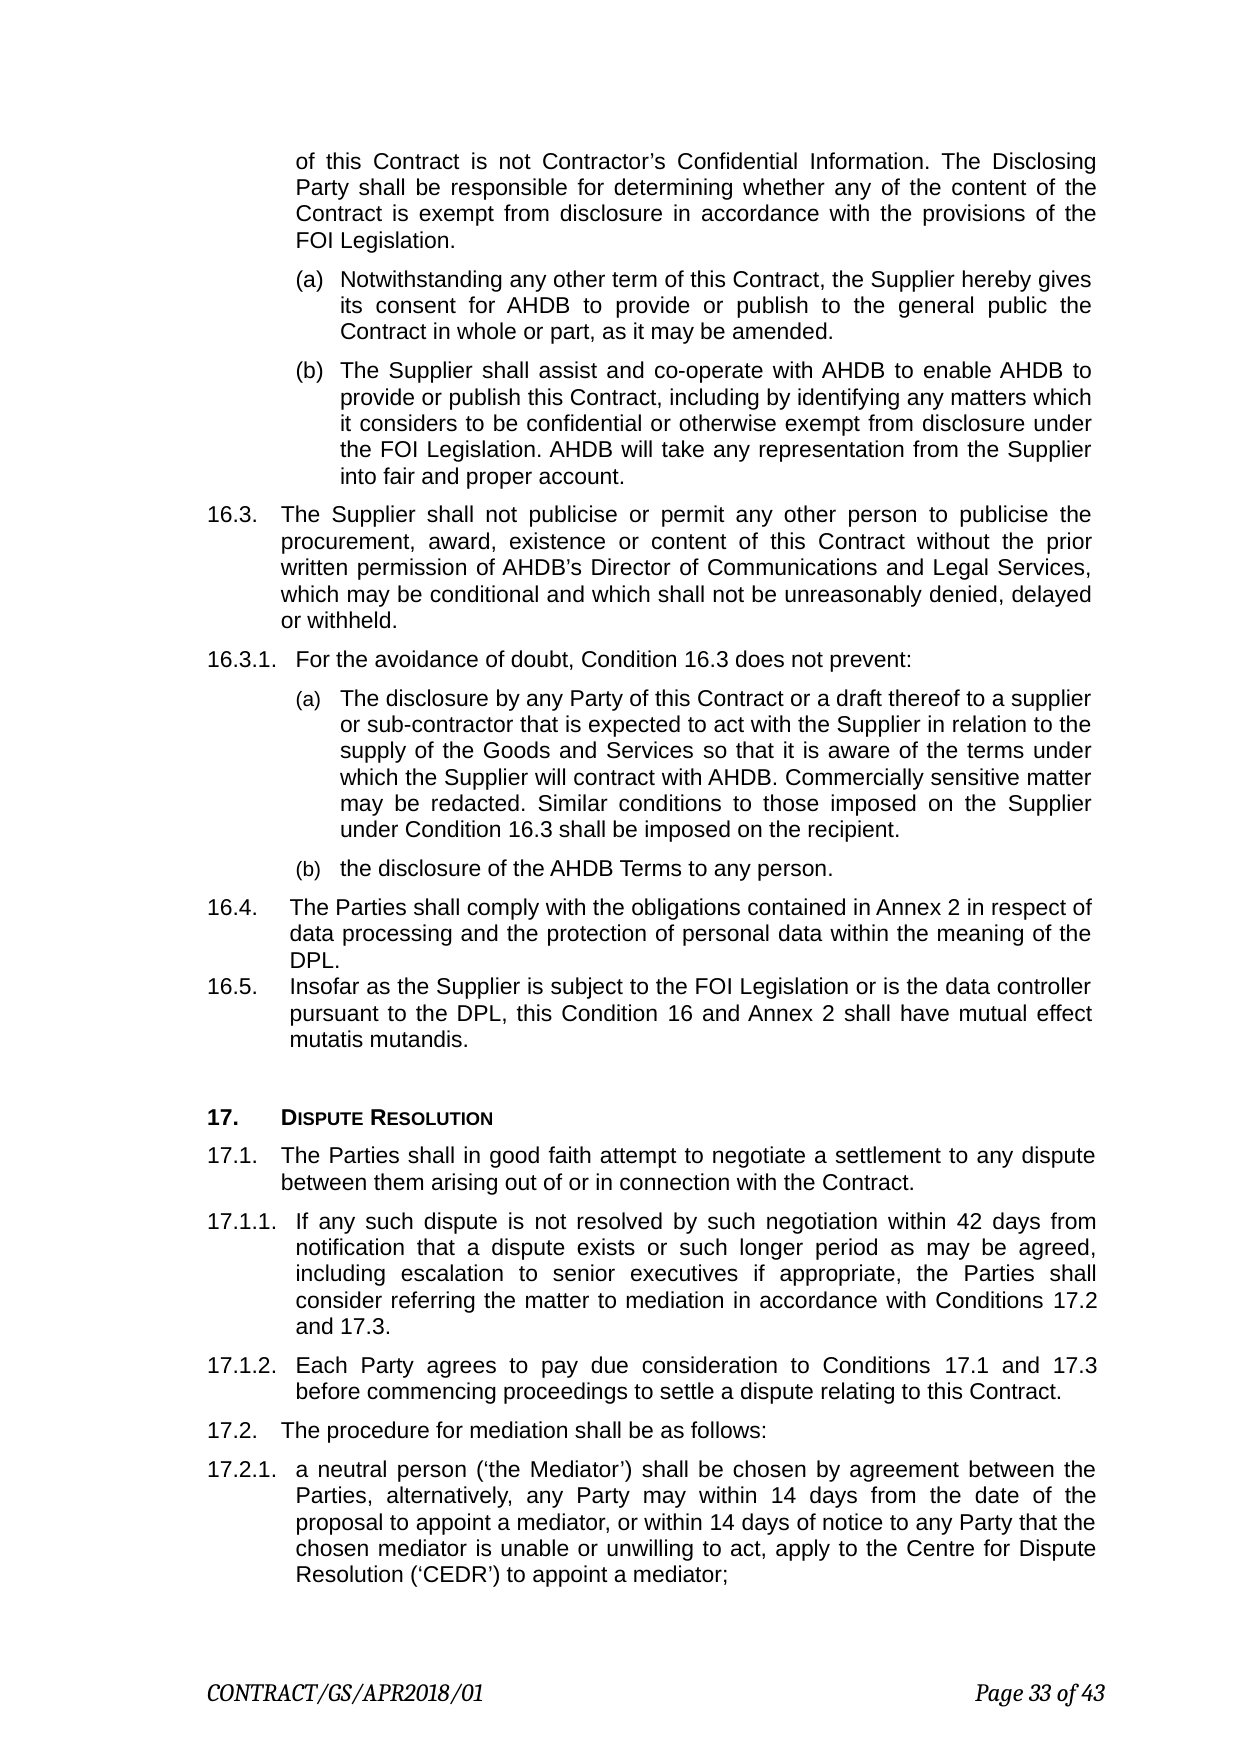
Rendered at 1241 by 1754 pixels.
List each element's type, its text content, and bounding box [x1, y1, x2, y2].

list The Supplier shall assist and co-operate with AHDB to enable AHDB to provide or publish this Contract, including by identifying any matters which it considers to be confidential or otherwise exempt from disclosure under the FOI Legislation. AHDB will take any representation from the Supplier into fair and proper account. [295, 357, 1093, 489]
list The procedure for mediation shall be as follows: [207, 1417, 1097, 1443]
list Each Party agrees to pay due consideration to Conditions 17.1 and 17.3 before commencing proceedings to settle a dispute relating to this Contract. [207, 1352, 1097, 1404]
list Notwithstanding any other term of this Contract, the Supplier hereby gives its consent for AHDB to provide or publish to the general public the Contract in whole or part, as it may be amended. [295, 266, 1093, 345]
list Dispute Resolution [207, 1103, 1092, 1130]
list a neutral person (‘the Mediator’) shall be chosen by agreement between the Parties, alternatively, any Party may within 14 days from the date of the proposal to appoint a mediator, or within 14 days of notice to any Party that the chosen mediator is unable or unwilling to act, apply to the Centre for Dispute Resolution (‘CEDR’) to appoint a mediator; [207, 1456, 1097, 1588]
list The Supplier shall not publicise or permit any other person to publicise the procurement, award, existence or content of this Contract without the prior written permission of AHDB’s Director of Communications and Legal Services, which may be conditional and which shall not be unreasonably denied, delayed or withheld. [207, 501, 1092, 633]
list If any such dispute is not resolved by such negotiation within 42 days from notification that a dispute exists or such longer period as may be agreed, including escalation to senior executives if appropriate, the Parties shall consider referring the matter to mediation in accordance with Conditions 17.2 and 17.3. [207, 1208, 1097, 1339]
list The Parties shall in good faith attempt to negotiate a settlement to any dispute between them arising out of or in connection with the Contract. [207, 1142, 1097, 1195]
list For the avoidance of doubt, Condition 16.3 does not prevent: [207, 646, 1097, 672]
list The Parties shall comply with the obligations contained in Annex 2 in respect of data processing and the protection of personal data within the meaning of the DPL. [207, 894, 1092, 973]
list The disclosure by any Party of this Contract or a draft thereof to a supplier or sub-contractor that is expected to act with the Supplier in relation to the supply of the Goods and Services so that it is aware of the terms under which the Supplier will contract with AHDB. Commercially sensitive matter may be redacted. Similar conditions to those imposed on the Supplier under Condition 16.3 shall be imposed on the recipient. [295, 684, 1092, 843]
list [207, 148, 1097, 253]
list the disclosure of the AHDB Terms to any person. [295, 855, 1092, 882]
list Insofar as the Supplier is subject to the FOI Legislation or is the data controller pursuant to the DPL, this Condition 16 and Annex 2 shall have mutual effect mutatis mutandis. [207, 973, 1092, 1052]
